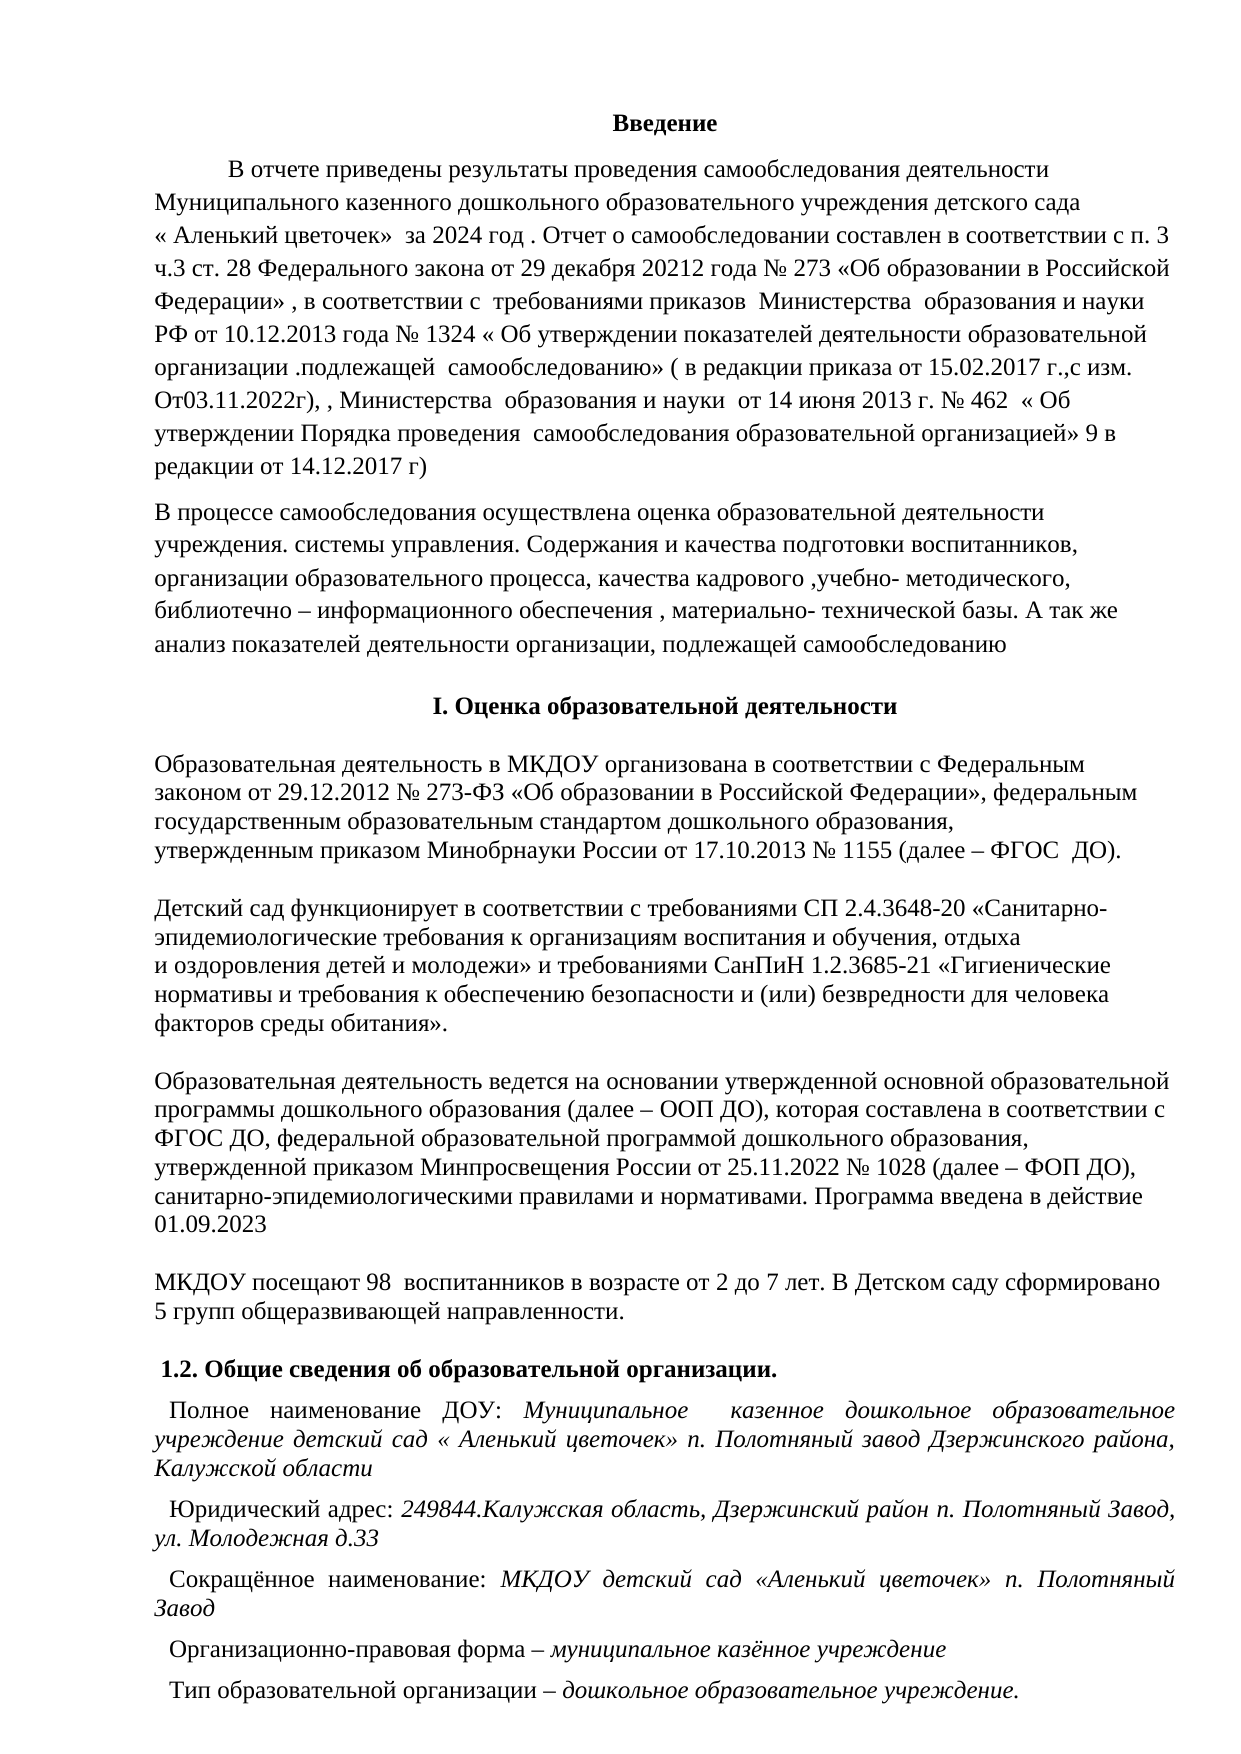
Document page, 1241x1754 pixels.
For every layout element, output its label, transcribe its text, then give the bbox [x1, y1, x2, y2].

text В отчете приведены результаты проведения самообследования деятельности Муниципального казенного дошкольного образовательного учреждения детского сада « Аленький цветочек» за 2024 год . Отчет о самообследовании составлен в соответствии с п. 3 ч.3 ст. 28 Федерального закона от 29 декабря 20212 года № 273 «Об образовании в Российской Федерации» , в соответствии с требованиями приказов Министерства образования и науки РФ от 10.12.2013 года № 1324 « Об утверждении показателей деятельности образовательной организации .подлежащей самообследованию» ( в редакции приказа от 15.02.2017 г.,с изм. От03.11.2022г), , Министерства образования и науки от 14 июня 2013 г. № 462 « Об утверждении Порядка проведения самообследования образовательной организацией» 9 в редакции от 14.12.2017 г) [154, 154, 1176, 480]
text Введение [154, 108, 1176, 137]
text Образовательная деятельность ведется на основании утвержденной основной образовательной программы дошкольного образования (далее – ООП ДО), которая составлена в соответствии с ФГОС ДО, федеральной образовательной программой дошкольного образования, утвержденной приказом Минпросвещения России от 25.11.2022 № 1028 (далее – ФОП ДО), санитарно-эпидемиологическими правилами и нормативами. Программа введена в действие 01.09.2023 [154, 1066, 1176, 1238]
text I. Оценка образовательной деятельности [154, 691, 1176, 719]
text Тип образовательной организации – дошкольное образовательное учреждение. [154, 1675, 1176, 1704]
text В процессе самообследования осуществлена оценка образовательной деятельности учреждения. системы управления. Содержания и качества подготовки воспитанников, организации образовательного процесса, качества кадрового ,учебно- методического, библиотечно – информационного обеспечения , материально- технической базы. А так же анализ показателей деятельности организации, подлежащей самообследованию [154, 497, 1176, 657]
text Юридический адрес: 249844.Калужская область, Дзержинский район п. Полотняный Завод, ул. Молодежная д.33 [154, 1494, 1176, 1552]
text МКДОУ посещают 98 воспитанников в возрасте от 2 до 7 лет. В Детском саду сформировано 5 групп общеразвивающей направленности. [154, 1267, 1176, 1325]
text Сокращённое наименование: МКДОУ детский сад «Аленький цветочек» п. Полотняный Завод [154, 1564, 1176, 1622]
text Образовательная деятельность в МКДОУ организована в соответствии с Федеральным законом от 29.12.2012 № 273-ФЗ «Об образовании в Российской Федерации», федеральным государственным образовательным стандартом дошкольного образования, утвержденным приказом Минобрнауки России от 17.10.2013 № 1155 (далее – ФГОС ДО). [154, 749, 1176, 864]
text Полное наименование ДОУ: Муниципальное казенное дошкольное образовательное учреждение детский сад « Аленький цветочек» п. Полотняный завод Дзержинского района, Калужской области [154, 1395, 1176, 1482]
text 1.2. Общие сведения об образовательной организации. [154, 1354, 1176, 1383]
text Детский сад функционирует в соответствии с требованиями СП 2.4.3648-20 «Санитарно-эпидемиологические требования к организациям воспитания и обучения, отдыха и оздоровления детей и молодежи» и требованиями СанПиН 1.2.3685-21 «Гигиенические нормативы и требования к обеспечению безопасности и (или) безвредности для человека факторов среды обитания». [154, 893, 1176, 1037]
text Организационно-правовая форма – муниципальное казённое учреждение [154, 1634, 1176, 1663]
